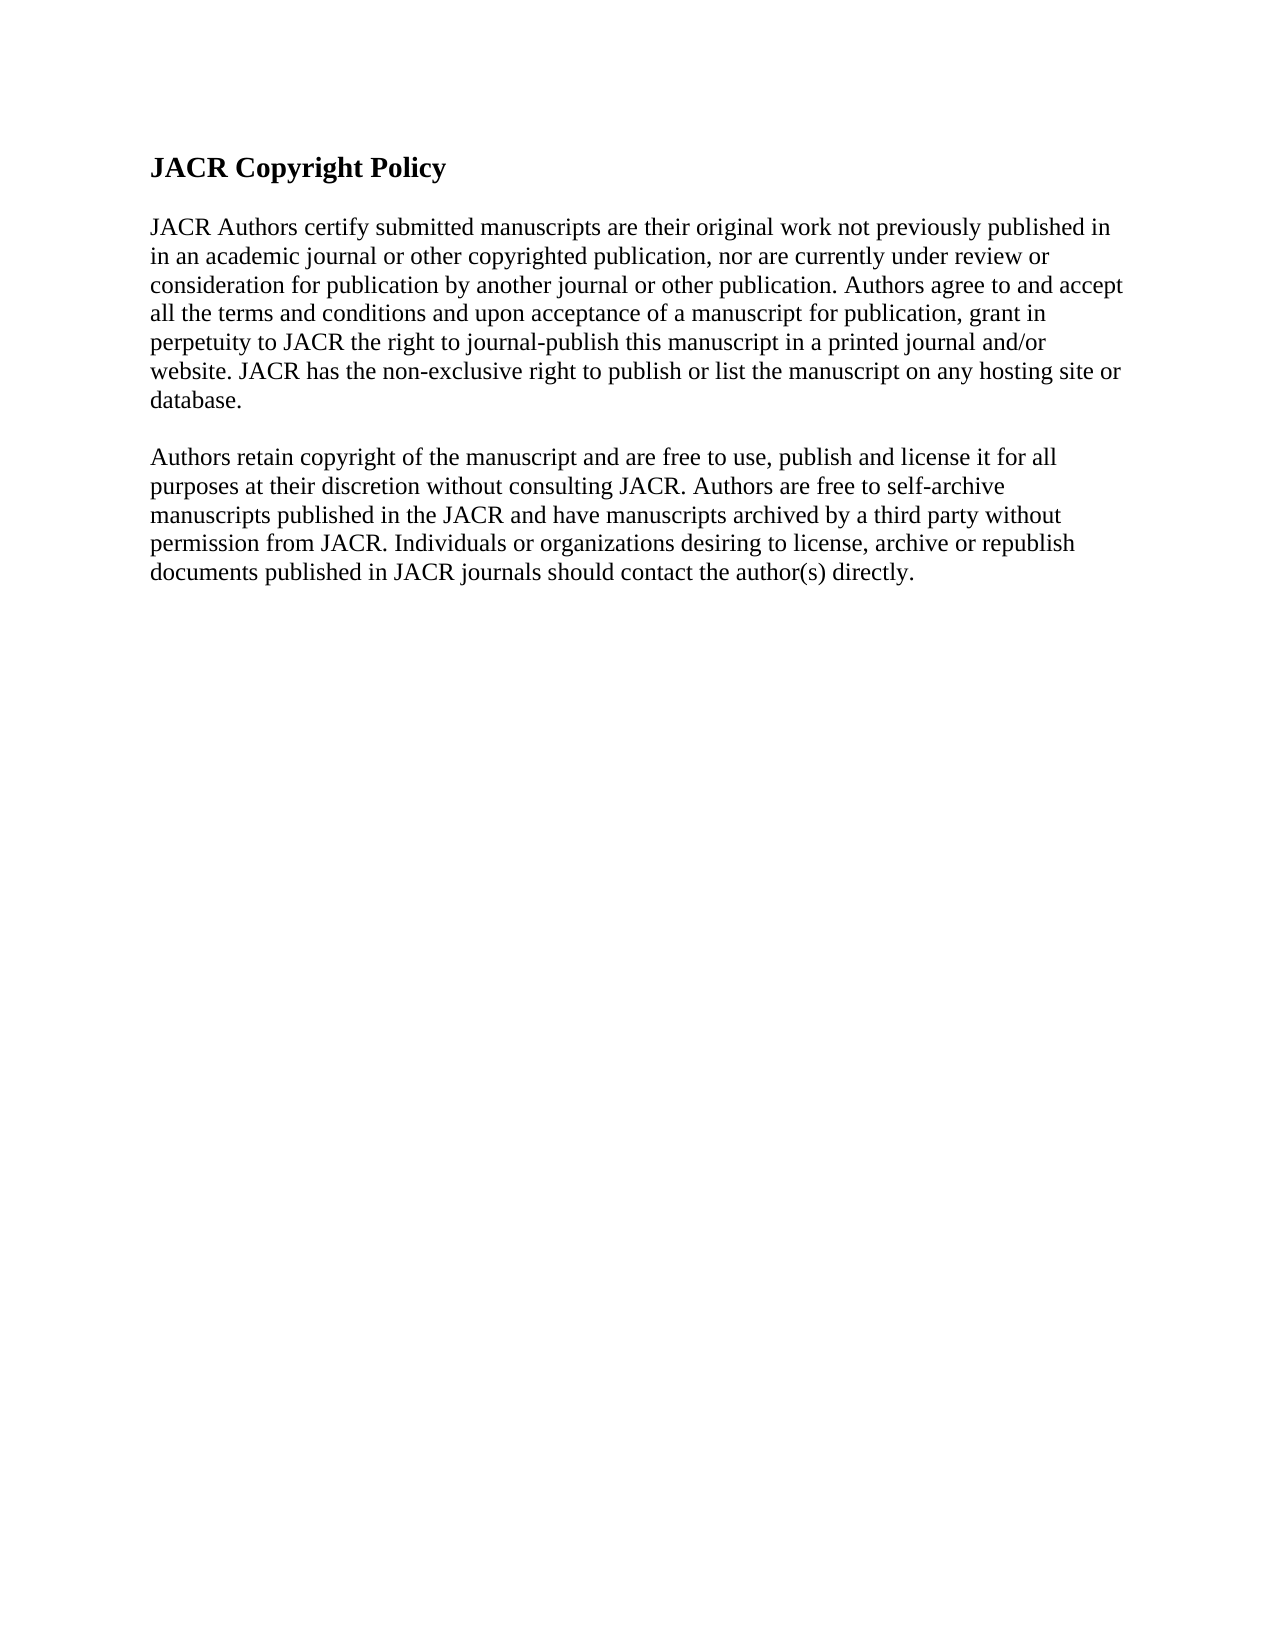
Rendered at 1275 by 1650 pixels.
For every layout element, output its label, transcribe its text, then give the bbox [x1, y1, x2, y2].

text JACR Copyright Policy JACR Authors certify submitted manuscripts are their original work not previously published in in an academic journal or other copyrighted publication, nor are currently under review or consideration for publication by another journal or other publication. Authors agree to and accept all the terms and conditions and upon acceptance of a manuscript for publication, grant in perpetuity to JACR the right to journal-publish this manuscript in a printed journal and/or website. JACR has the non-exclusive right to publish or list the manuscript on any hosting site or database. [150, 150, 1125, 413]
text Authors retain copyright of the manuscript and are free to use, publish and license it for all purposes at their discretion without consulting JACR. Authors are free to self-archive manuscripts published in the JACR and have manuscripts archived by a third party without permission from JACR. Individuals or organizations desiring to license, archive or republish documents published in JACR journals should contact the author(s) directly. [150, 442, 1125, 586]
